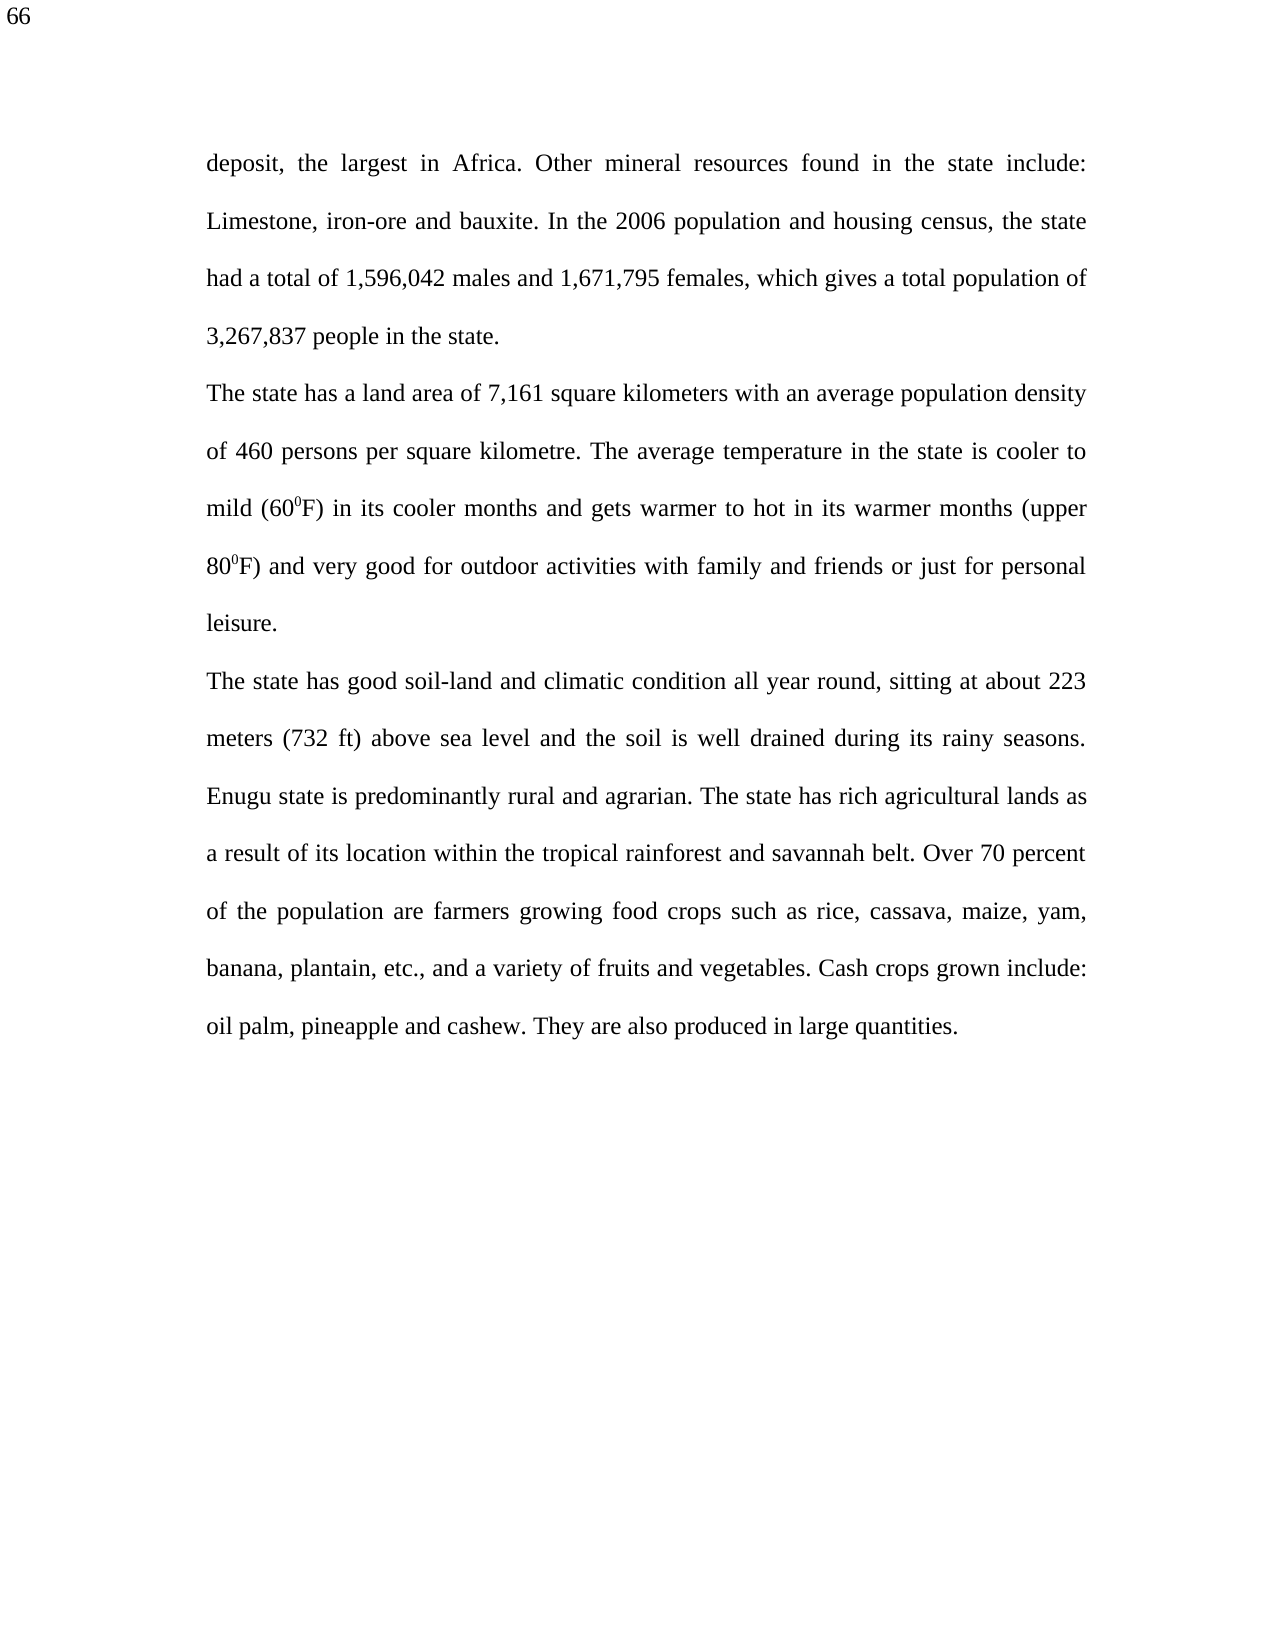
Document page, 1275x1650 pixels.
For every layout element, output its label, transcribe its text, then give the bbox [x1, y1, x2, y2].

text The state has a land area of 7,161 square kilometers with an average population density of 460 persons per square kilometre. The average temperature in the state is cooler to mild (600F) in its cooler months and gets warmer to hot in its warmer months (upper 800F) and very good for outdoor activities with family and friends or just for personal leisure. [206, 378, 1088, 637]
text The state has good soil-land and climatic condition all year round, sitting at about 223 meters (732 ft) above sea level and the soil is well drained during its rainy seasons. Enugu state is predominantly rural and agrarian. The state has rich agricultural lands as a result of its location within the tropical rainforest and savannah belt. Over 70 percent of the population are farmers growing food crops such as rice, cassava, maize, yam, banana, plantain, etc., and a variety of fruits and vegetables. Cash crops grown include: oil palm, pineapple and cashew. They are also produced in large quantities. [206, 666, 1088, 1039]
text deposit, the largest in Africa. Other mineral resources found in the state include: Limestone, iron-ore and bauxite. In the 2006 population and housing census, the state had a total of 1,596,042 males and 1,671,795 females, which gives a total population of 3,267,837 people in the state. [206, 148, 1088, 349]
